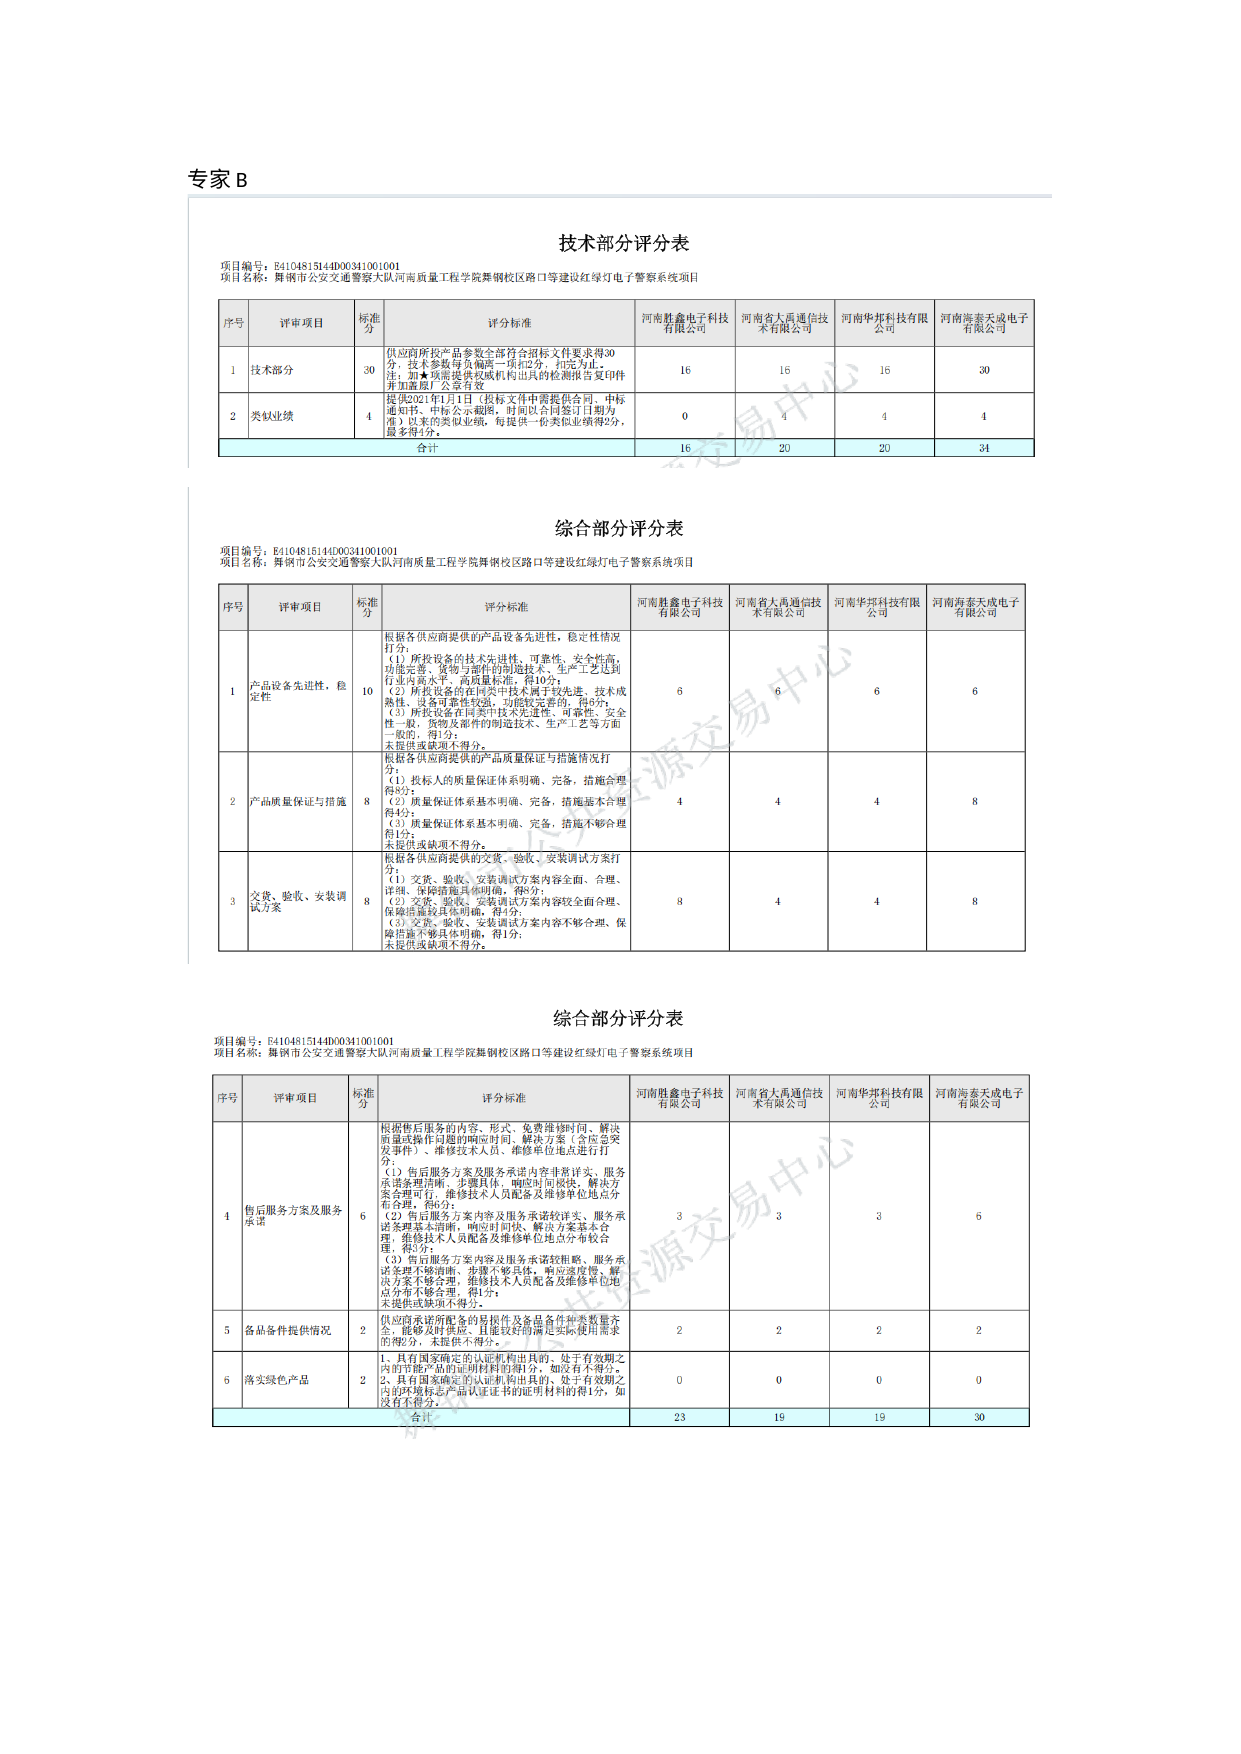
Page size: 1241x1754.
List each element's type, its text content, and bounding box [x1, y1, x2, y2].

picture [187, 974, 1052, 1439]
picture [187, 194, 1052, 468]
picture [187, 487, 1053, 964]
text 专家B [187, 162, 1053, 194]
